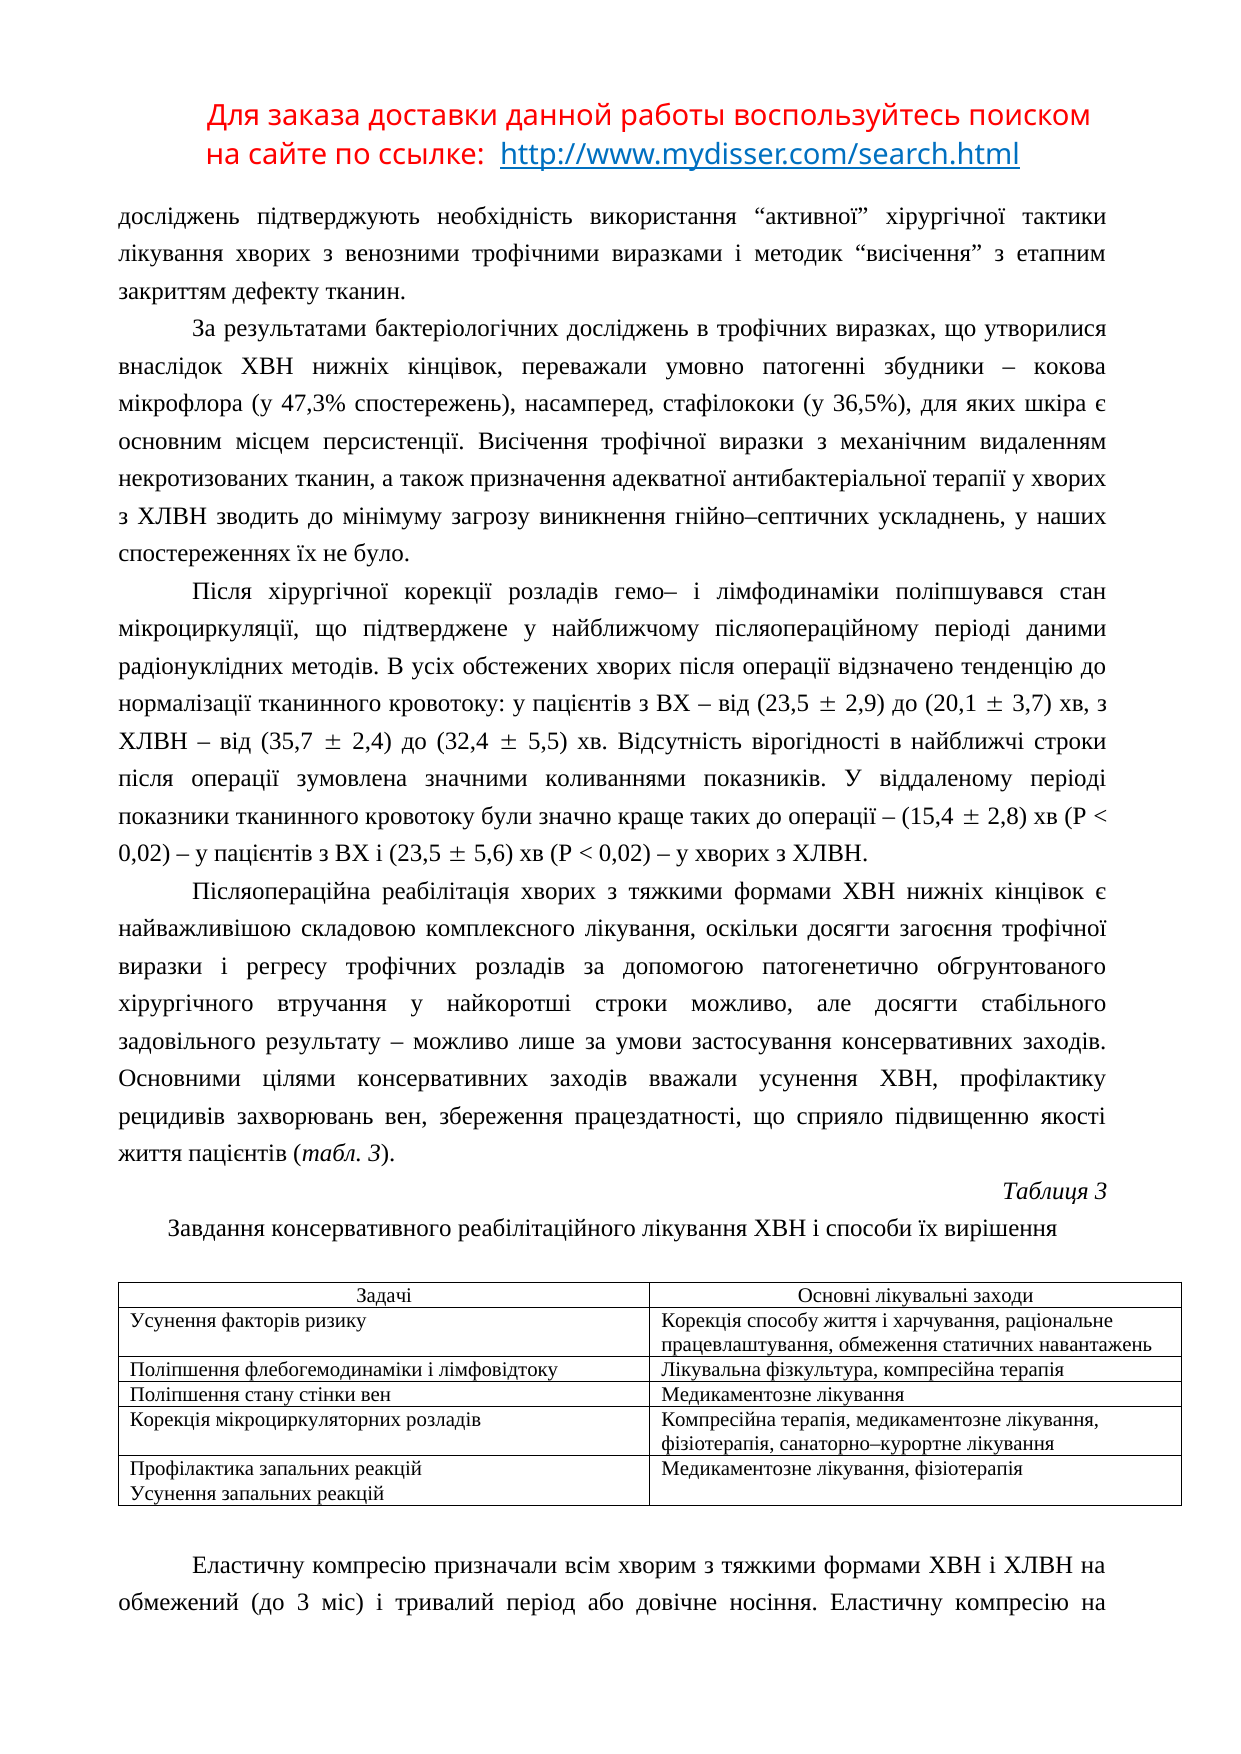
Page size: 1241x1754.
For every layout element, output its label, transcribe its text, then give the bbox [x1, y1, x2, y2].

table_cell Корекція мікроциркуляторних розладів [119, 1407, 649, 1455]
table_header Задачі [119, 1283, 649, 1307]
table_cell Поліпшення стану стінки вен [119, 1382, 649, 1406]
table_cell Медикаментозне лікування [650, 1382, 1181, 1406]
table_cell Медикаментозне лікування, фізіотерапія [650, 1456, 1181, 1504]
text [118, 194, 1107, 307]
text Таблиця 3 [118, 1169, 1107, 1207]
text Післяопераційна реабілітація хворих з тяжкими формами ХВН нижніх кінцівок є найважливішою складовою комплексного лікування, оскільки досягти загоєння трофічної виразки і регресу трофічних розладів за допомогою патогенетично обгрунтованого хірургічного втручання у найкоротші строки можливо, але досягти стабільного задовільного результату – можливо лише за умови застосування консервативних заходів. Основними цілями консервативних заходів вважали усунення ХВН, профілактику рецидивів захворювань вен, збереження працездатності, що сприяло підвищенню якості життя пацієнтів (табл. 3). [118, 869, 1107, 1169]
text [118, 1543, 1107, 1618]
text Завдання консервативного реабілітаційного лікування ХВН і способи їх вирішення [118, 1207, 1107, 1244]
table_cell Компресійна терапія, медикаментозне лікування, фізіотерапія, санаторно–курортне лікування [650, 1407, 1181, 1455]
table_cell Лікувальна фізкультура, компресійна терапія [650, 1357, 1181, 1381]
text За результатами бактеріологічних досліджень в трофічних виразках, що утворилися внаслідок ХВН нижніх кінцівок, переважали умовно патогенні збудники – кокова мікрофлора (у 47,3% спостережень), насамперед, стафілококи (у 36,5%), для яких шкіра є основним місцем персистенції. Висічення трофічної виразки з механічним видаленням некротизованих тканин, а також призначення адекватної антибактеріальної терапії у хворих з ХЛВН зводить до мінімуму загрозу виникнення гнійно–септичних ускладнень, у наших спостереженнях їх не було. [118, 307, 1107, 569]
table_cell Поліпшення флебогемодинаміки і лімфовідтоку [119, 1357, 649, 1381]
table_cell Усунення факторів ризику [119, 1308, 649, 1356]
table_header Основні лікувальні заходи [650, 1283, 1181, 1307]
table_cell Профілактика запальних реакцій Усунення запальних реакцій [119, 1456, 649, 1504]
table_cell Корекція способу життя і харчування, раціональне працевлаштування, обмеження статичних навантажень [650, 1308, 1181, 1356]
text Після хірургічної корекції розладів гемо– і лімфодинаміки поліпшувався стан мікроциркуляції, що підтверджене у найближчому післяопераційному періоді даними радіонуклідних методів. В усіх обстежених хворих після операції відзначено тенденцію до нормалізації тканинного кровотоку: у пацієнтів з ВХ – від (23,5 2,9) до (20,1 3,7) хв, з ХЛВН – від (35,7 2,4) до (32,4 5,5) хв. Відсутність вірогідності в найближчі строки після операції зумовлена значними коливаннями показників. У віддаленому періоді показники тканинного кровотоку були значно краще таких до операції – (15,4 2,8) хв (Р < 0,02) – у пацієнтів з ВХ і (23,5 5,6) хв (Р < 0,02) – у хворих з ХЛВН. [118, 569, 1107, 869]
